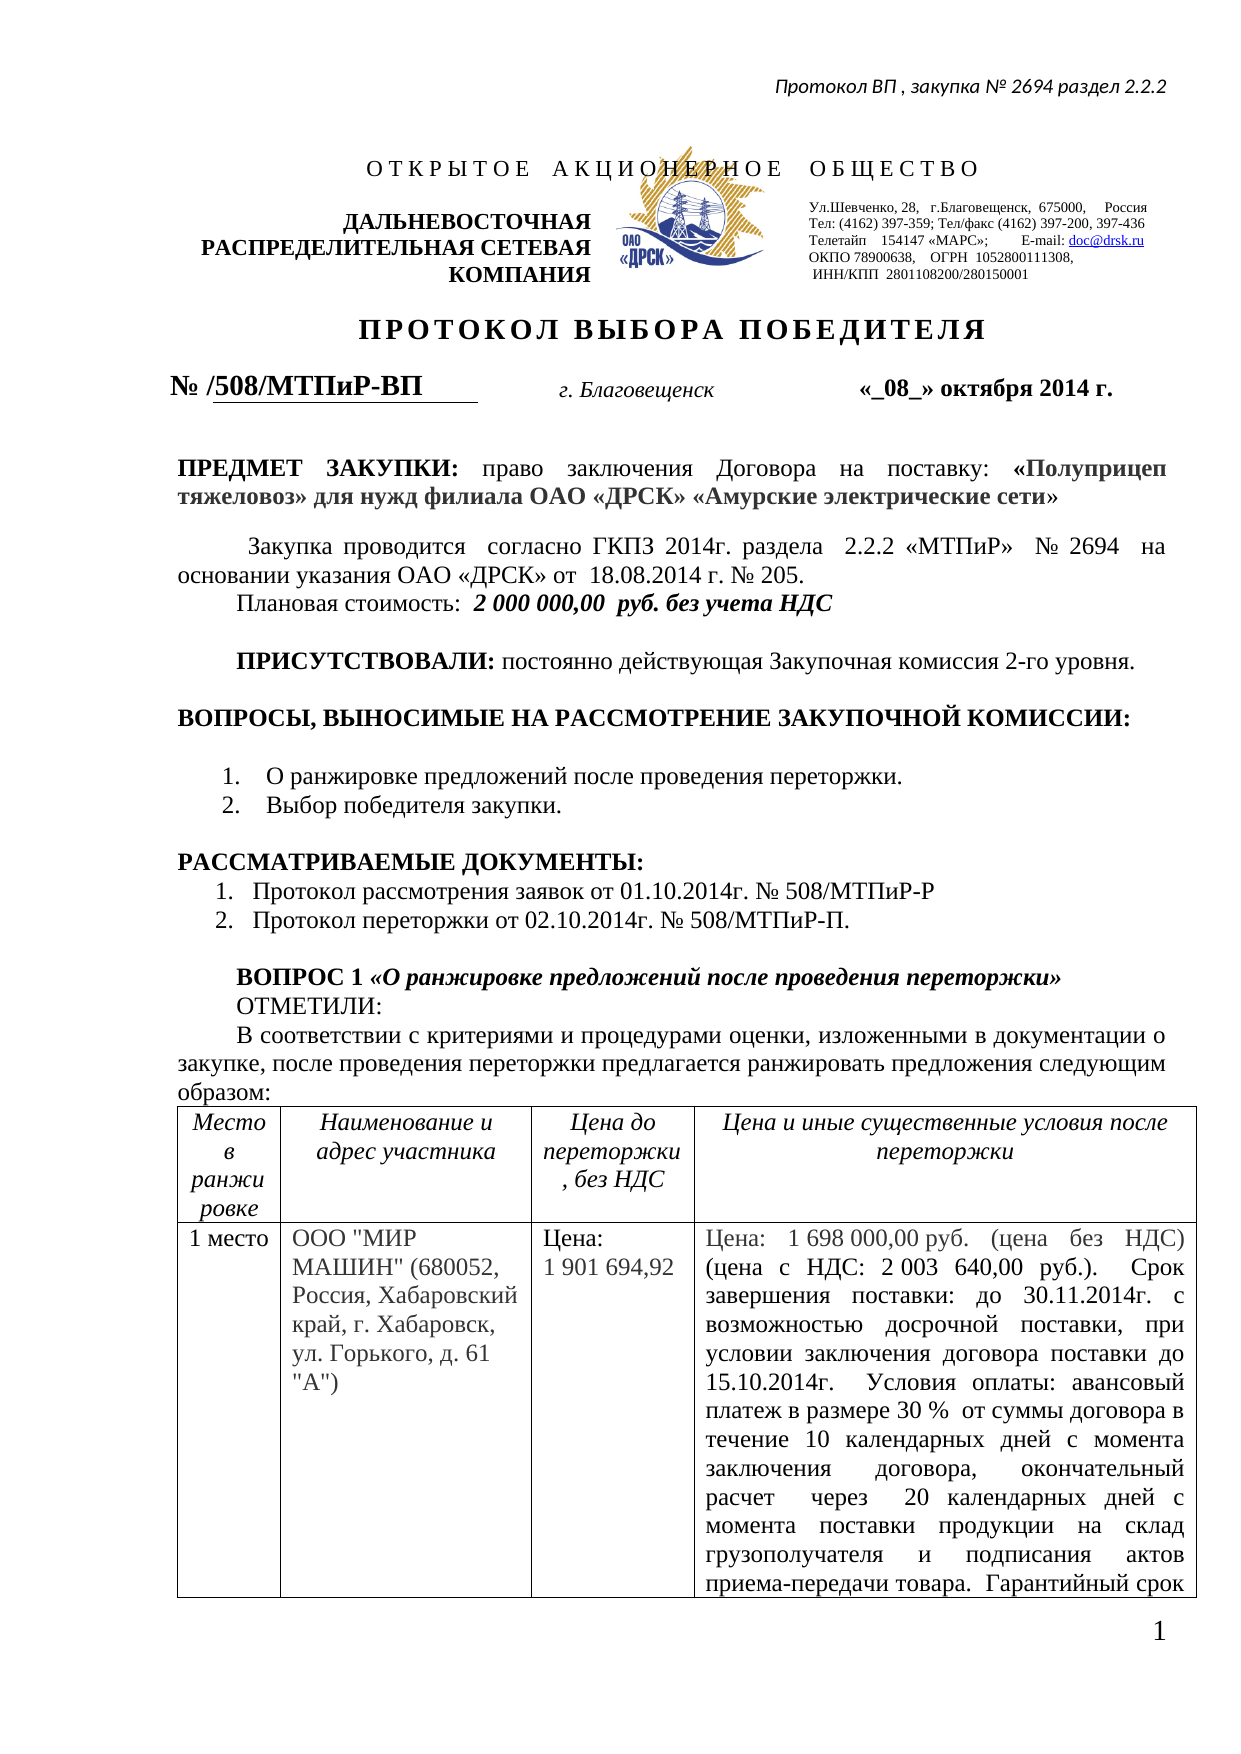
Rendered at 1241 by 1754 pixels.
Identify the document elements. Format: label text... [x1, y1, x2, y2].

text ПРЕДМЕТ ЗАКУПКИ: право заключения Договора на поставку: «Полуприцеп тяжеловоз» для нужд филиала ОАО «ДРСК» «Амурские электрические сети» [177, 453, 1167, 510]
list О ранжировке предложений после проведения переторжки. [222, 761, 1167, 790]
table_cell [695, 1223, 1196, 1597]
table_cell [281, 1223, 531, 1597]
text О Т К Р Ы Т О Е А К Ц И О Н Е Р Н О Е О Б Щ Е С Т В О [177, 127, 1167, 182]
table_header [602, 182, 738, 287]
list Протокол рассмотрения заявок от 01.10.2014г. № 508/МТПиР-Р [215, 876, 1167, 905]
text В соответствии с критериями и процедурами оценки, изложенными в документации о закупке, после проведения переторжки предлагается ранжировать предложения следующим образом: [177, 1020, 1167, 1106]
text ВОПРОС 1 «О ранжировке предложений после проведения переторжки» [177, 962, 1167, 991]
text ОТМЕТИЛИ: [177, 991, 1167, 1020]
table_header г. Благовещенск [478, 369, 797, 402]
table_header Место в ранжировке [178, 1107, 280, 1222]
text РАССМАТРИВАЕМЫЕ ДОКУМЕНТЫ: [177, 847, 1167, 876]
table_cell Цена: 1 901 694,92 [532, 1223, 694, 1597]
table_cell 1 место [178, 1223, 280, 1597]
table_header Ул.Шевченко, 28, г.Благовещенск, 675000, Россия Тел: (4162) 397-359; Тел/факс (4162) 397-200, 397-436 Телетайп 154147 «МАРС»; E-mail: doc@drsk.ru ОКПО 78900638, ОГРН 1052800111308, ИНН/КПП 2801108200/280150001 [738, 182, 1181, 287]
list Выбор победителя закупки. [222, 790, 1167, 818]
table_header № /508/МТПиР-ВП [213, 369, 478, 402]
text Плановая стоимость: 2 000 000,00 руб. без учета НДС [177, 588, 1167, 617]
text Закупка проводится согласно ГКПЗ 2014г. раздела 2.2.2 «МТПиР» № 2694 на основании указания ОАО «ДРСК» от 18.08.2014 г. № 205. [177, 531, 1167, 588]
text ВОПРОСЫ, ВЫНОСИМЫЕ НА РАССМОТРЕНИЕ ЗАКУПОЧНОЙ КОМИССИИ: [177, 703, 1167, 732]
text ПРОТОКОЛ ВЫБОРА ПОБЕДИТЕЛЯ [177, 312, 1167, 346]
text ПРИСУТСТВОВАЛИ: постоянно действующая Закупочная комиссия 2-го уровня. [177, 646, 1167, 675]
list Протокол переторжки от 02.10.2014г. № 508/МТПиР-П. [215, 905, 1167, 933]
table_header ДАЛЬНЕВОСТОЧНАЯ РАСПРЕДЕЛИТЕЛЬНАЯ СЕТЕВАЯ КОМПАНИЯ [166, 182, 602, 287]
table_header Цена и иные существенные условия после переторжки [695, 1107, 1196, 1222]
table_header «_08_» октября 2014 г. [798, 369, 1131, 402]
table_header Цена до переторжки, без НДС [532, 1107, 694, 1222]
table_header Наименование и адрес участника [281, 1107, 531, 1222]
